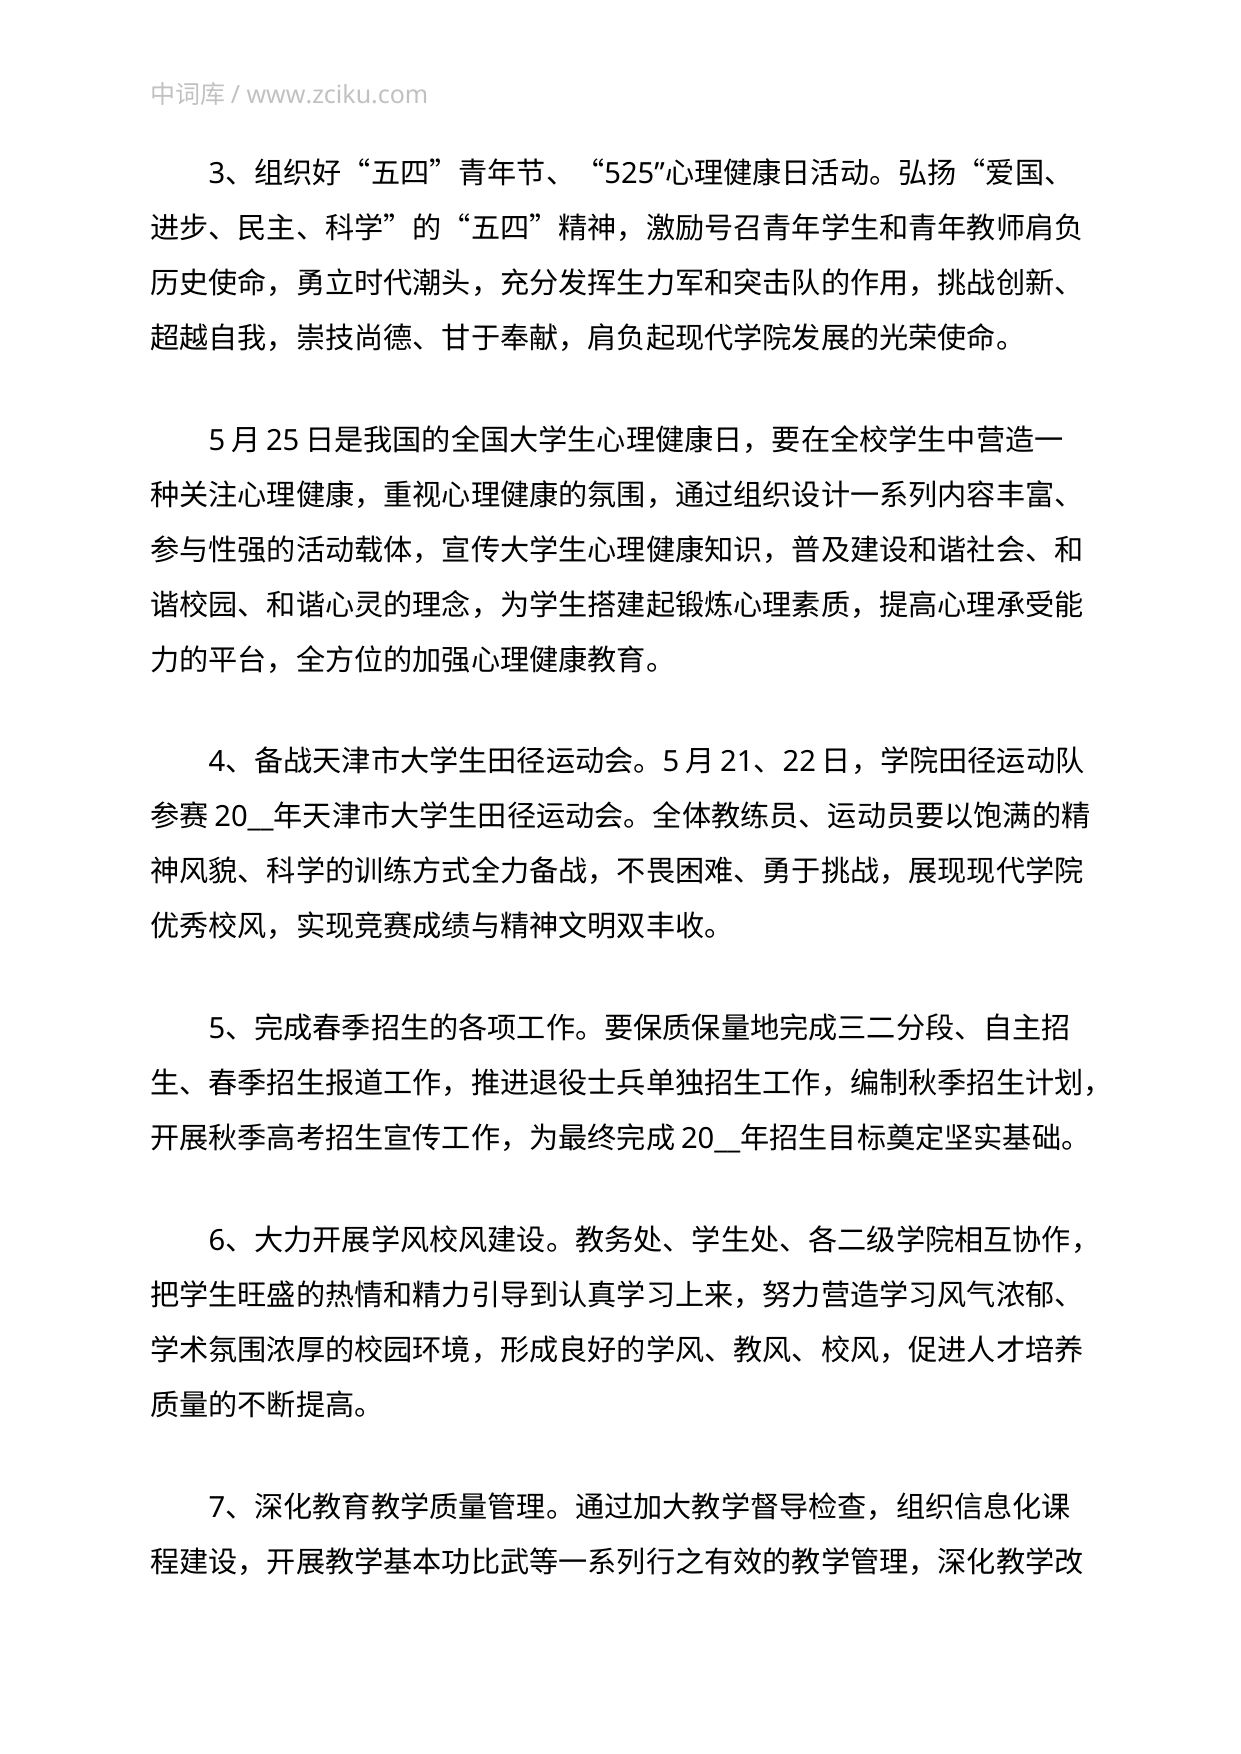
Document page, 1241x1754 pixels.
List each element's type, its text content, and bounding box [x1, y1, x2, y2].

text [150, 1483, 1090, 1580]
text 6、大力开展学风校风建设。教务处、学生处、各二级学院相互协作，把学生旺盛的热情和精力引导到认真学习上来，努力营造学习风气浓郁、学术氛围浓厚的校园环境，形成良好的学风、教风、校风，促进人才培养质量的不断提高。 [150, 1217, 1090, 1424]
text 5、完成春季招生的各项工作。要保质保量地完成三二分段、自主招生、春季招生报道工作，推进退役士兵单独招生工作，编制秋季招生计划，开展秋季高考招生宣传工作，为最终完成20__年招生目标奠定坚实基础。 [150, 1005, 1090, 1157]
text 4、备战天津市大学生田径运动会。5月21、22日，学院田径运动队参赛20__年天津市大学生田径运动会。全体教练员、运动员要以饱满的精神风貌、科学的训练方式全力备战，不畏困难、勇于挑战，展现现代学院优秀校风，实现竞赛成绩与精神文明双丰收。 [150, 738, 1090, 945]
text 5月25日是我国的全国大学生心理健康日，要在全校学生中营造一种关注心理健康，重视心理健康的氛围，通过组织设计一系列内容丰富、参与性强的活动载体，宣传大学生心理健康知识，普及建设和谐社会、和谐校园、和谐心灵的理念，为学生搭建起锻炼心理素质，提高心理承受能力的平台，全方位的加强心理健康教育。 [150, 417, 1090, 678]
text 3、组织好“五四”青年节、“525”心理健康日活动。弘扬“爱国、进步、民主、科学”的“五四”精神，激励号召青年学生和青年教师肩负历史使命，勇立时代潮头，充分发挥生力军和突击队的作用，挑战创新、超越自我，崇技尚德、甘于奉献，肩负起现代学院发展的光荣使命。 [150, 150, 1090, 357]
